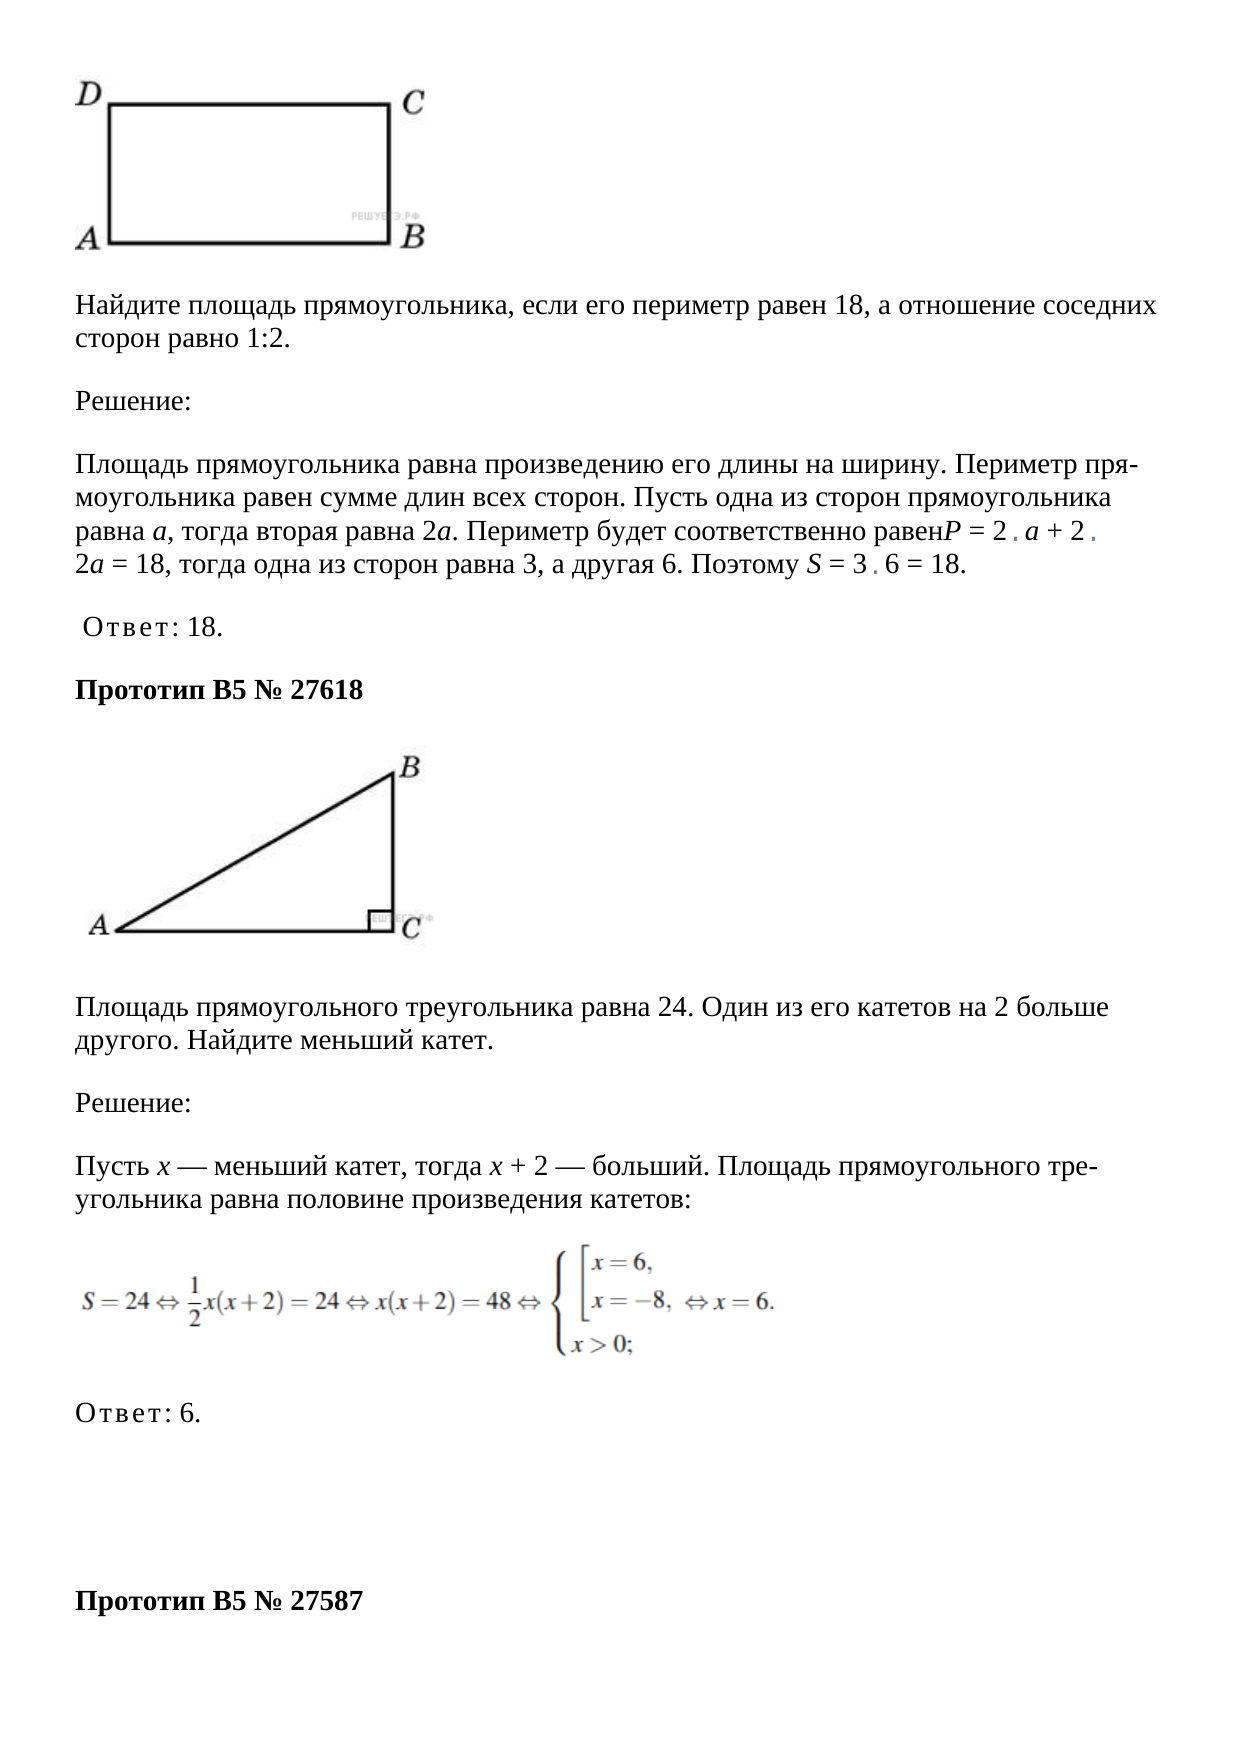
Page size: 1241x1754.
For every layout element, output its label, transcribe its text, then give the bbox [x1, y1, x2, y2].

text Найдите площадь прямоугольника, если его периметр равен 18, а отношение соседних сторон равно 1:2. [75, 287, 1165, 354]
text Ответ: 6. [75, 1395, 1165, 1429]
text Площадь прямоугольного треугольника равна 24. Один из его катетов на 2 больше другого. Найдите меньший катет. [75, 989, 1165, 1056]
picture [82, 1244, 775, 1360]
text Прототип B5 № 27618 [75, 672, 1165, 706]
text Решeние: [75, 383, 1165, 417]
text Решeние: [75, 1085, 1165, 1119]
text Прототип B5 № 27587 [75, 1583, 1165, 1617]
picture [75, 734, 439, 960]
picture [75, 75, 426, 258]
text Площадь прямоугольника равна произведению его длины на ширину. Периметр прямоугольника равен сумме длин всех сторон. Пусть одна из сторон прямоугольника равна a, тогда вторая равна 2a. Периметр будет соответственно равенP = 2 a + 2 2a = 18, тогда одна из сторон равна 3, а другая 6. Поэтому S = 3 6 = 18. [75, 446, 1165, 580]
text Пусть x — меньший катет, тогда x + 2 — больший. Площадь прямоугольного треугольника равна половине произведения катетов: [75, 1148, 1165, 1215]
text Ответ: 18. [75, 609, 1165, 643]
